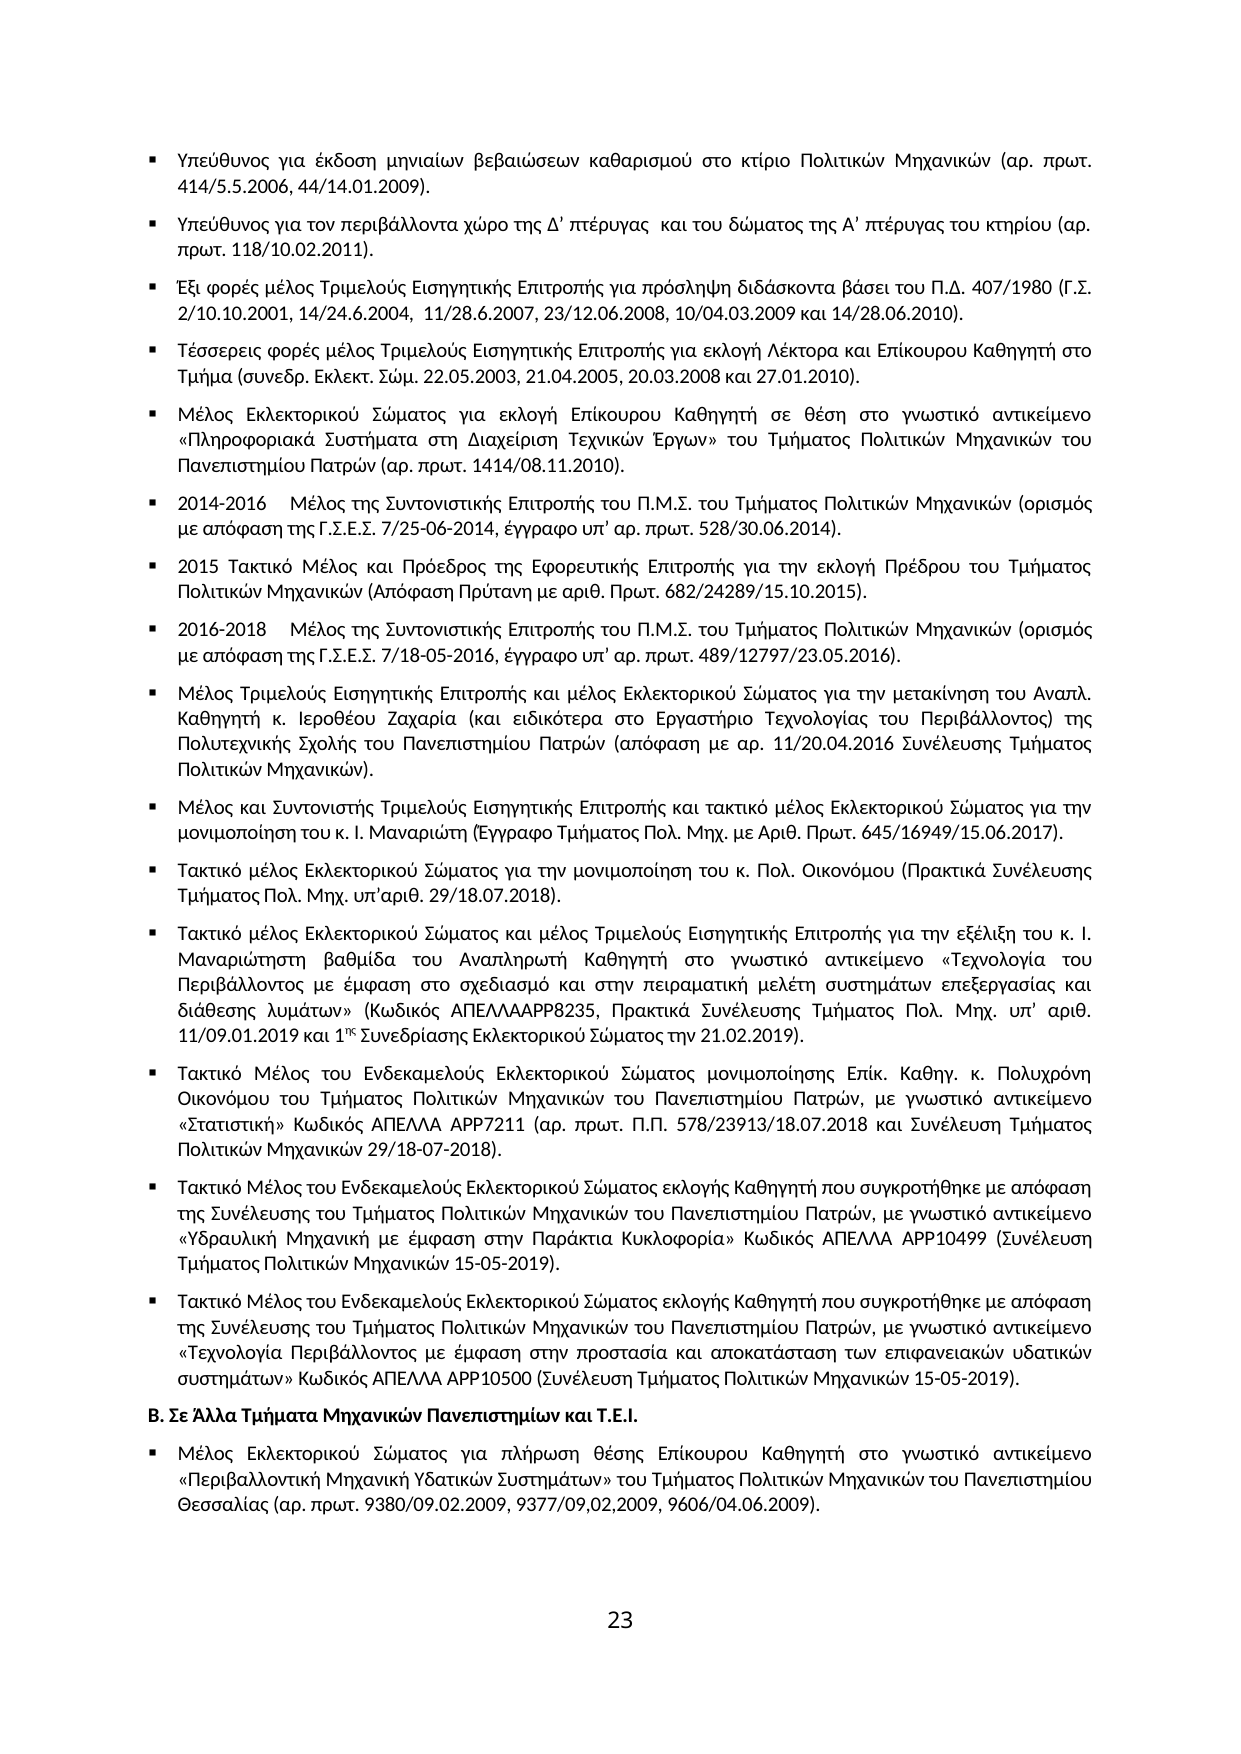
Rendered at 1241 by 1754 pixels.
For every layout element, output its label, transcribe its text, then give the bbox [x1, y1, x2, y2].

list Μέλος Εκλεκτορικού Σώματος για εκλογή Επίκουρου Καθηγητή σε θέση στο γνωστικό αντικείμενο «Πληροφοριακά Συστήματα στη Διαχείριση Τεχνικών Έργων» του Τμήματος Πολιτικών Μηχανικών του Πανεπιστημίου Πατρών (αρ. πρωτ. 1414/08.11.2010). [148, 401, 1092, 477]
list Υπεύθυνος για τον περιβάλλοντα χώρο της Δ’ πτέρυγας και του δώματος της Α’ πτέρυγας του κτηρίου (αρ. πρωτ. 118/10.02.2011). [148, 211, 1092, 262]
list 2015 Τακτικό Μέλος και Πρόεδρος της Εφορευτικής Επιτροπής για την εκλογή Πρέδρου του Τμήματος Πολιτικών Μηχανικών (Απόφαση Πρύτανη με αριθ. Πρωτ. 682/24289/15.10.2015). [148, 553, 1092, 604]
list Μέλος και Συντονιστής Τριμελούς Εισηγητικής Επιτροπής και τακτικό μέλος Εκλεκτορικού Σώματος για την μονιμοποίηση του κ. Ι. Μαναριώτη (Έγγραφο Τμήματος Πολ. Μηχ. με Αριθ. Πρωτ. 645/16949/15.06.2017). [148, 794, 1092, 845]
list 2016-2018 Μέλος της Συντονιστικής Επιτροπής του Π.Μ.Σ. του Τμήματος Πολιτικών Μηχανικών (ορισμός με απόφαση της Γ.Σ.Ε.Σ. 7/18-05-2016, έγγραφο υπ’ αρ. πρωτ. 489/12797/23.05.2016). [148, 616, 1092, 667]
list Έξι φορές μέλος Τριμελούς Εισηγητικής Επιτροπής για πρόσληψη διδάσκοντα βάσει του Π.Δ. 407/1980 (Γ.Σ. 2/10.10.2001, 14/24.6.2004, 11/28.6.2007, 23/12.06.2008, 10/04.03.2009 και 14/28.06.2010). [148, 274, 1092, 325]
list 2014-2016 Μέλος της Συντονιστικής Επιτροπής του Π.Μ.Σ. του Τμήματος Πολιτικών Μηχανικών (ορισμός με απόφαση της Γ.Σ.Ε.Σ. 7/25-06-2014, έγγραφο υπ’ αρ. πρωτ. 528/30.06.2014). [148, 490, 1092, 541]
list Υπεύθυνος για έκδοση μηνιαίων βεβαιώσεων καθαρισμού στο κτίριο Πολιτικών Μηχανικών (αρ. πρωτ. 414/5.5.2006, 44/14.01.2009). [148, 148, 1092, 198]
list Τακτικό μέλος Εκλεκτορικού Σώματος για την μονιμοποίηση του κ. Πολ. Οικονόμου (Πρακτικά Συνέλευσης Τμήματος Πολ. Μηχ. υπ’αριθ. 29/18.07.2018). [148, 857, 1092, 908]
list Τακτικό μέλος Εκλεκτορικού Σώματος και μέλος Τριμελούς Εισηγητικής Επιτροπής για την εξέλιξη του κ. Ι. Μαναριώτηστη βαθμίδα του Αναπληρωτή Καθηγητή στο γνωστικό αντικείμενο «Τεχνολογία του Περιβάλλοντος με έμφαση στο σχεδιασμό και στην πειραματική μελέτη συστημάτων επεξεργασίας και διάθεσης λυμάτων» (Κωδικός ΑΠΕΛΛΑAPP8235, Πρακτικά Συνέλευσης Τμήματος Πολ. Μηχ. υπ’ αριθ. 11/09.01.2019 και 1ης Συνεδρίασης Εκλεκτορικού Σώματος την 21.02.2019). [148, 921, 1092, 1048]
list Μέλος Εκλεκτορικού Σώματος για πλήρωση θέσης Επίκουρου Καθηγητή στο γνωστικό αντικείμενο «Περιβαλλοντική Μηχανική Υδατικών Συστημάτων» του Τμήματος Πολιτικών Μηχανικών του Πανεπιστημίου Θεσσαλίας (αρ. πρωτ. 9380/09.02.2009, 9377/09,02,2009, 9606/04.06.2009). [148, 1441, 1092, 1517]
list Τακτικό Μέλος του Ενδεκαμελούς Εκλεκτορικού Σώματος εκλογής Καθηγητή που συγκροτήθηκε με απόφαση της Συνέλευσης του Τμήματος Πολιτικών Μηχανικών του Πανεπιστημίου Πατρών, με γνωστικό αντικείμενο «Υδραυλική Μηχανική με έμφαση στην Παράκτια Κυκλοφορία» Κωδικός ΑΠΕΛΛΑ APP10499 (Συνέλευση Τμήματος Πολιτικών Μηχανικών 15-05-2019). [148, 1174, 1092, 1276]
list Τακτικό Μέλος του Ενδεκαμελούς Εκλεκτορικού Σώματος εκλογής Καθηγητή που συγκροτήθηκε με απόφαση της Συνέλευσης του Τμήματος Πολιτικών Μηχανικών του Πανεπιστημίου Πατρών, με γνωστικό αντικείμενο «Τεχνολογία Περιβάλλοντος με έμφαση στην προστασία και αποκατάσταση των επιφανειακών υδατικών συστημάτων» Κωδικός ΑΠΕΛΛΑ APP10500 (Συνέλευση Τμήματος Πολιτικών Μηχανικών 15-05-2019). [148, 1288, 1092, 1390]
list Τέσσερεις φορές μέλος Τριμελούς Εισηγητικής Επιτροπής για εκλογή Λέκτορα και Επίκουρου Καθηγητή στο Τμήμα (συνεδρ. Εκλεκτ. Σώμ. 22.05.2003, 21.04.2005, 20.03.2008 και 27.01.2010). [148, 338, 1092, 388]
list Μέλος Τριμελούς Εισηγητικής Επιτροπής και μέλος Εκλεκτορικού Σώματος για την μετακίνηση του Αναπλ. Καθηγητή κ. Ιεροθέου Ζαχαρία (και ειδικότερα στο Εργαστήριο Τεχνολογίας του Περιβάλλοντος) της Πολυτεχνικής Σχολής του Πανεπιστημίου Πατρών (απόφαση με αρ. 11/20.04.2016 Συνέλευσης Τμήματος Πολιτικών Μηχανικών). [148, 680, 1092, 781]
text B. Σε Άλλα Τμήματα Μηχανικών Πανεπιστημίων και Τ.Ε.Ι. [148, 1403, 1092, 1428]
list Τακτικό Μέλος του Ενδεκαμελούς Εκλεκτορικού Σώματος μονιμοποίησης Επίκ. Καθηγ. κ. Πολυχρόνη Οικονόμου του Τμήματος Πολιτικών Μηχανικών του Πανεπιστημίου Πατρών, με γνωστικό αντικείμενο «Στατιστική» Κωδικός ΑΠΕΛΛΑ APP7211 (αρ. πρωτ. Π.Π. 578/23913/18.07.2018 και Συνέλευση Τμήματος Πολιτικών Μηχανικών 29/18-07-2018). [148, 1060, 1092, 1162]
